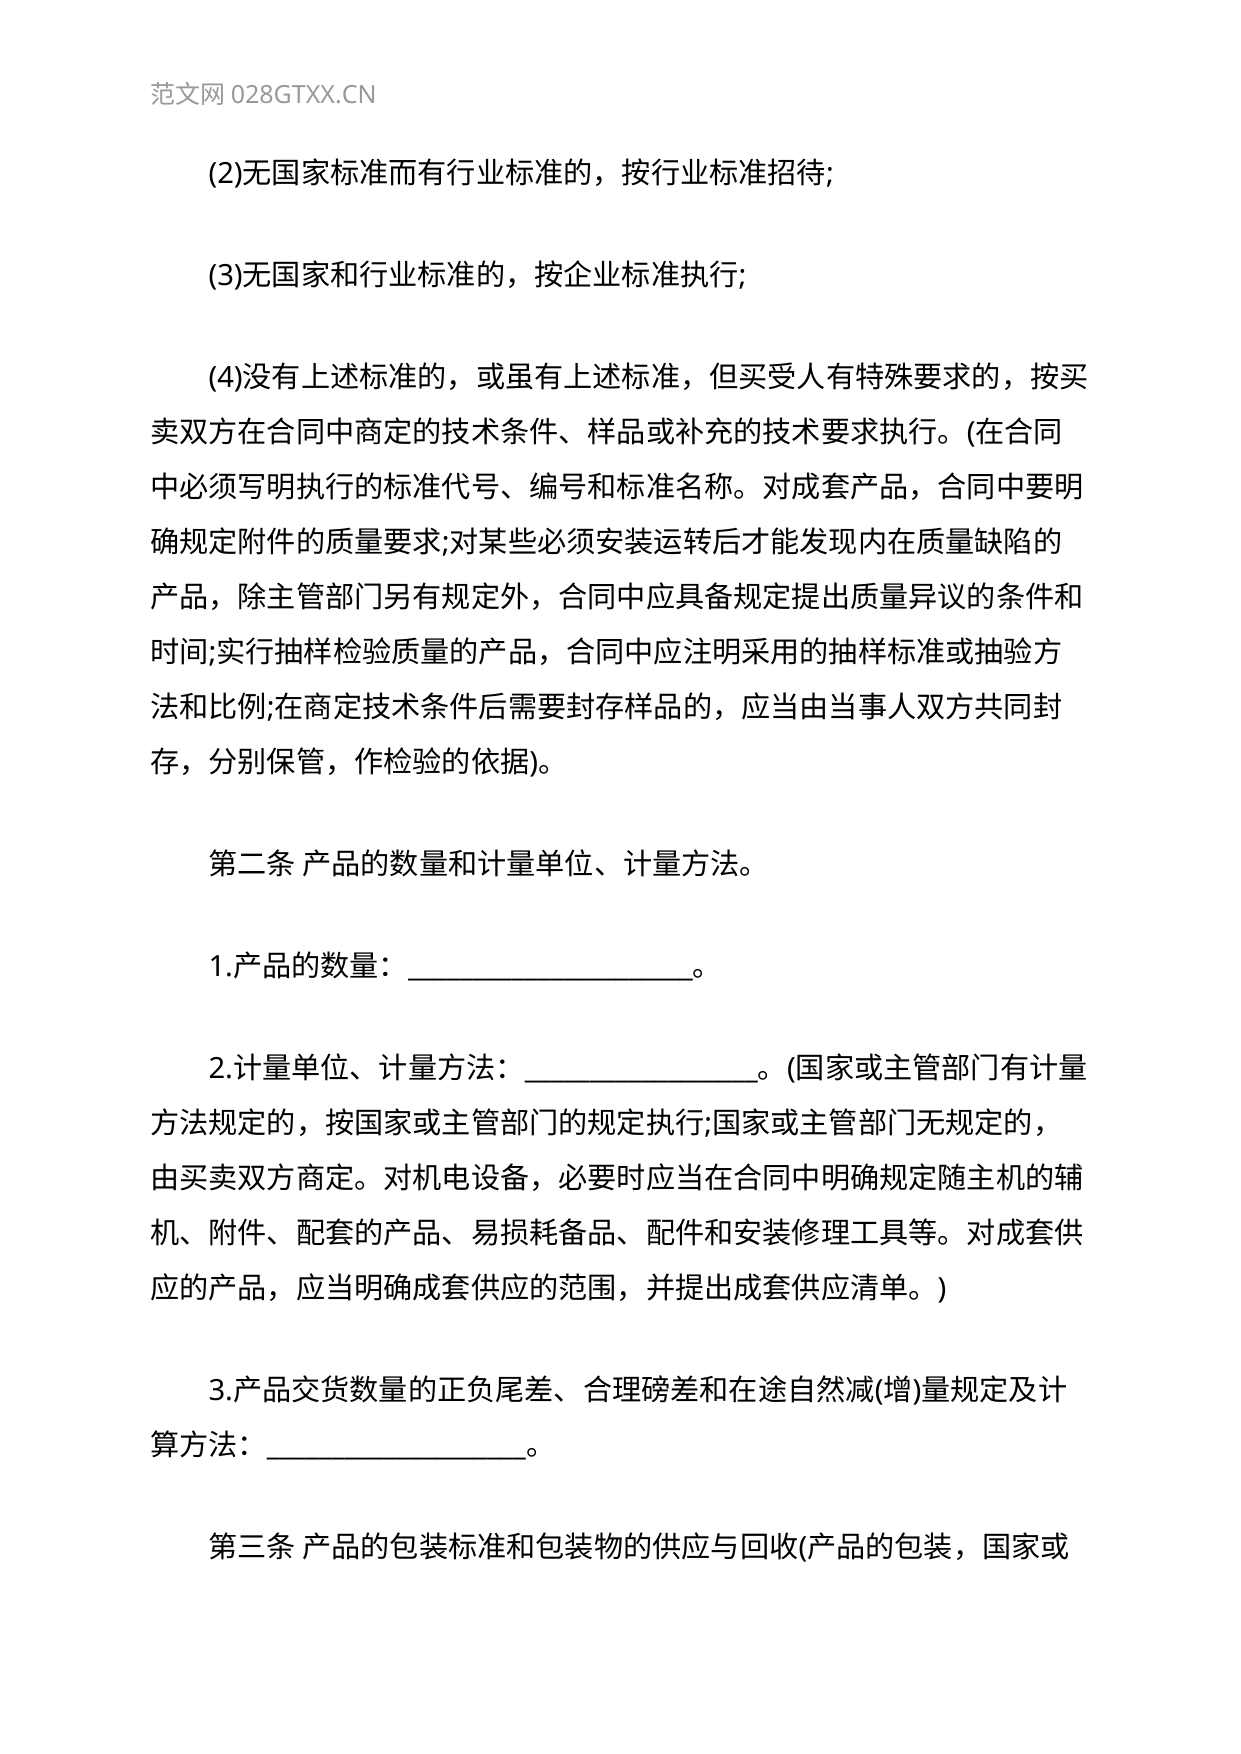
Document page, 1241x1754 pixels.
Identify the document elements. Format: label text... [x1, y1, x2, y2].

text 1.产品的数量：______________________。 [150, 942, 1090, 985]
text 2.计量单位、计量方法：__________________。(国家或主管部门有计量方法规定的，按国家或主管部门的规定执行;国家或主管部门无规定的，由买卖双方商定。对机电设备，必要时应当在合同中明确规定随主机的辅机、附件、配套的产品、易损耗备品、配件和安装修理工具等。对成套供应的产品，应当明确成套供应的范围，并提出成套供应清单。) [150, 1044, 1090, 1307]
text 第二条 产品的数量和计量单位、计量方法。 [150, 841, 1090, 883]
text (2)无国家标准而有行业标准的，按行业标准招待; [150, 150, 1090, 192]
text (3)无国家和行业标准的，按企业标准执行; [150, 252, 1090, 294]
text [150, 1523, 1090, 1566]
text (4)没有上述标准的，或虽有上述标准，但买受人有特殊要求的，按买卖双方在合同中商定的技术条件、样品或补充的技术要求执行。(在合同中必须写明执行的标准代号、编号和标准名称。对成套产品，合同中要明确规定附件的质量要求;对某些必须安装运转后才能发现内在质量缺陷的产品，除主管部门另有规定外，合同中应具备规定提出质量异议的条件和时间;实行抽样检验质量的产品，合同中应注明采用的抽样标准或抽验方法和比例;在商定技术条件后需要封存样品的，应当由当事人双方共同封存，分别保管，作检验的依据)。 [150, 354, 1090, 781]
text 3.产品交货数量的正负尾差、合理磅差和在途自然减(增)量规定及计算方法：____________________。 [150, 1366, 1090, 1464]
